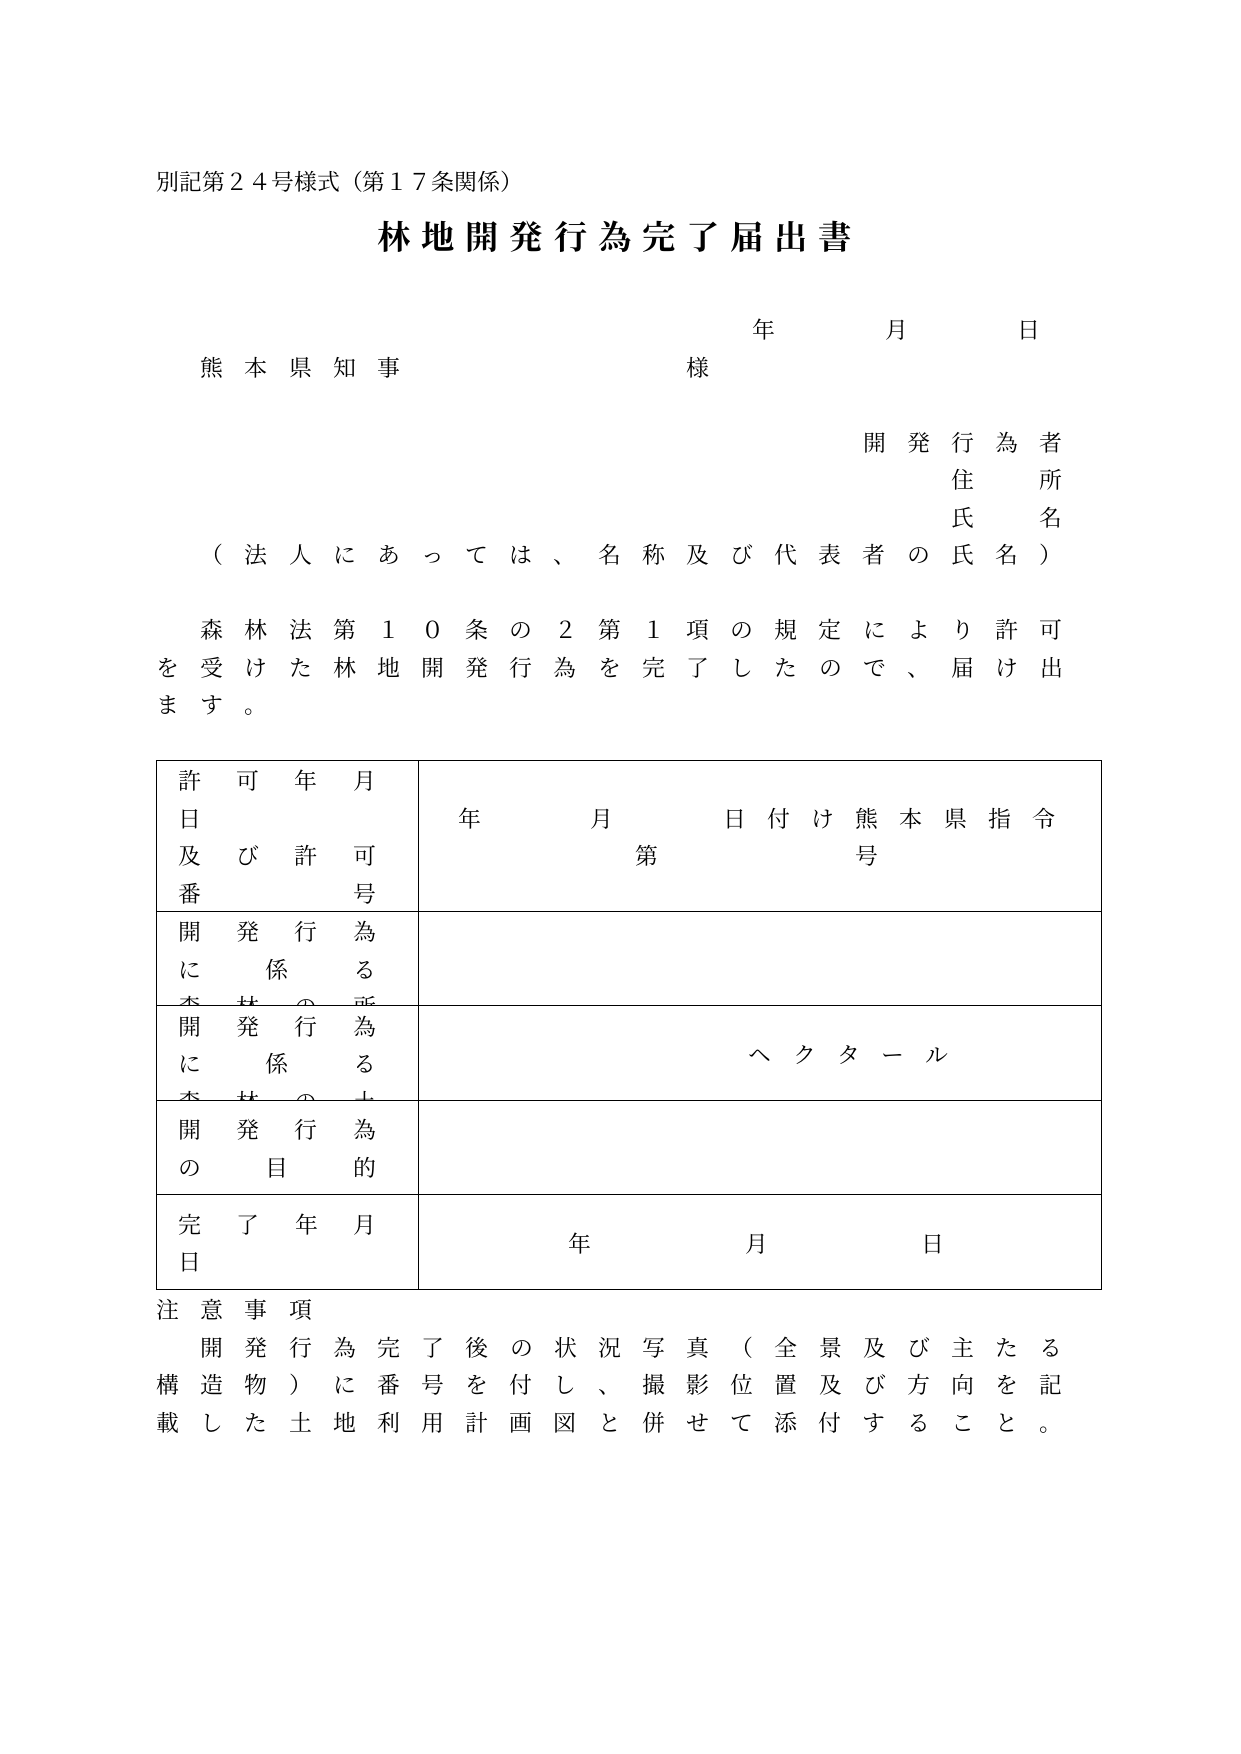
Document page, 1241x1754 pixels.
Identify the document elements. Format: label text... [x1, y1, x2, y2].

table_cell 開発行為の目的 [157, 1101, 418, 1194]
text 別記第２４号様式（第１７条関係） [156, 164, 1084, 197]
table_cell 開発行為に係る 森林の所在場所 [157, 912, 418, 1005]
text 年 月 日 [156, 310, 1062, 347]
text （法人にあっては、名称及び代表者の氏名） [156, 535, 1084, 572]
table_cell [419, 1101, 1101, 1194]
text 注意事項 [156, 1290, 1084, 1327]
text 開発行為完了後の状況写真（全景及び主たる構造物）に番号を付し、撮影位置及び方向を記載した土地利用計画図と併せて添付すること。 [156, 1327, 1084, 1440]
text 林地開発行為完了届出書 [156, 197, 1084, 272]
text 森林法第１０条の２第１項の規定により許可を受けた林地開発行為を完了したので、届け出ます。 [156, 610, 1084, 722]
table_cell 完了年月日 [157, 1195, 418, 1289]
table_cell [419, 912, 1101, 1005]
table_header 年 月 日付け熊本県指令 第 号 [419, 761, 1101, 911]
table_header 許可年月日 及び許可番号 [157, 761, 418, 911]
text 氏 名 [156, 497, 1084, 535]
table_cell 開発行為に係る 森林の土地の面積 [157, 1006, 418, 1100]
text 開発行為者 [156, 422, 1084, 460]
text 住 所 [156, 460, 1084, 497]
table_cell ヘクタール [419, 1006, 1101, 1100]
text 熊本県知事 様 [156, 347, 1084, 385]
table_cell 年 月 日 [419, 1195, 1101, 1289]
